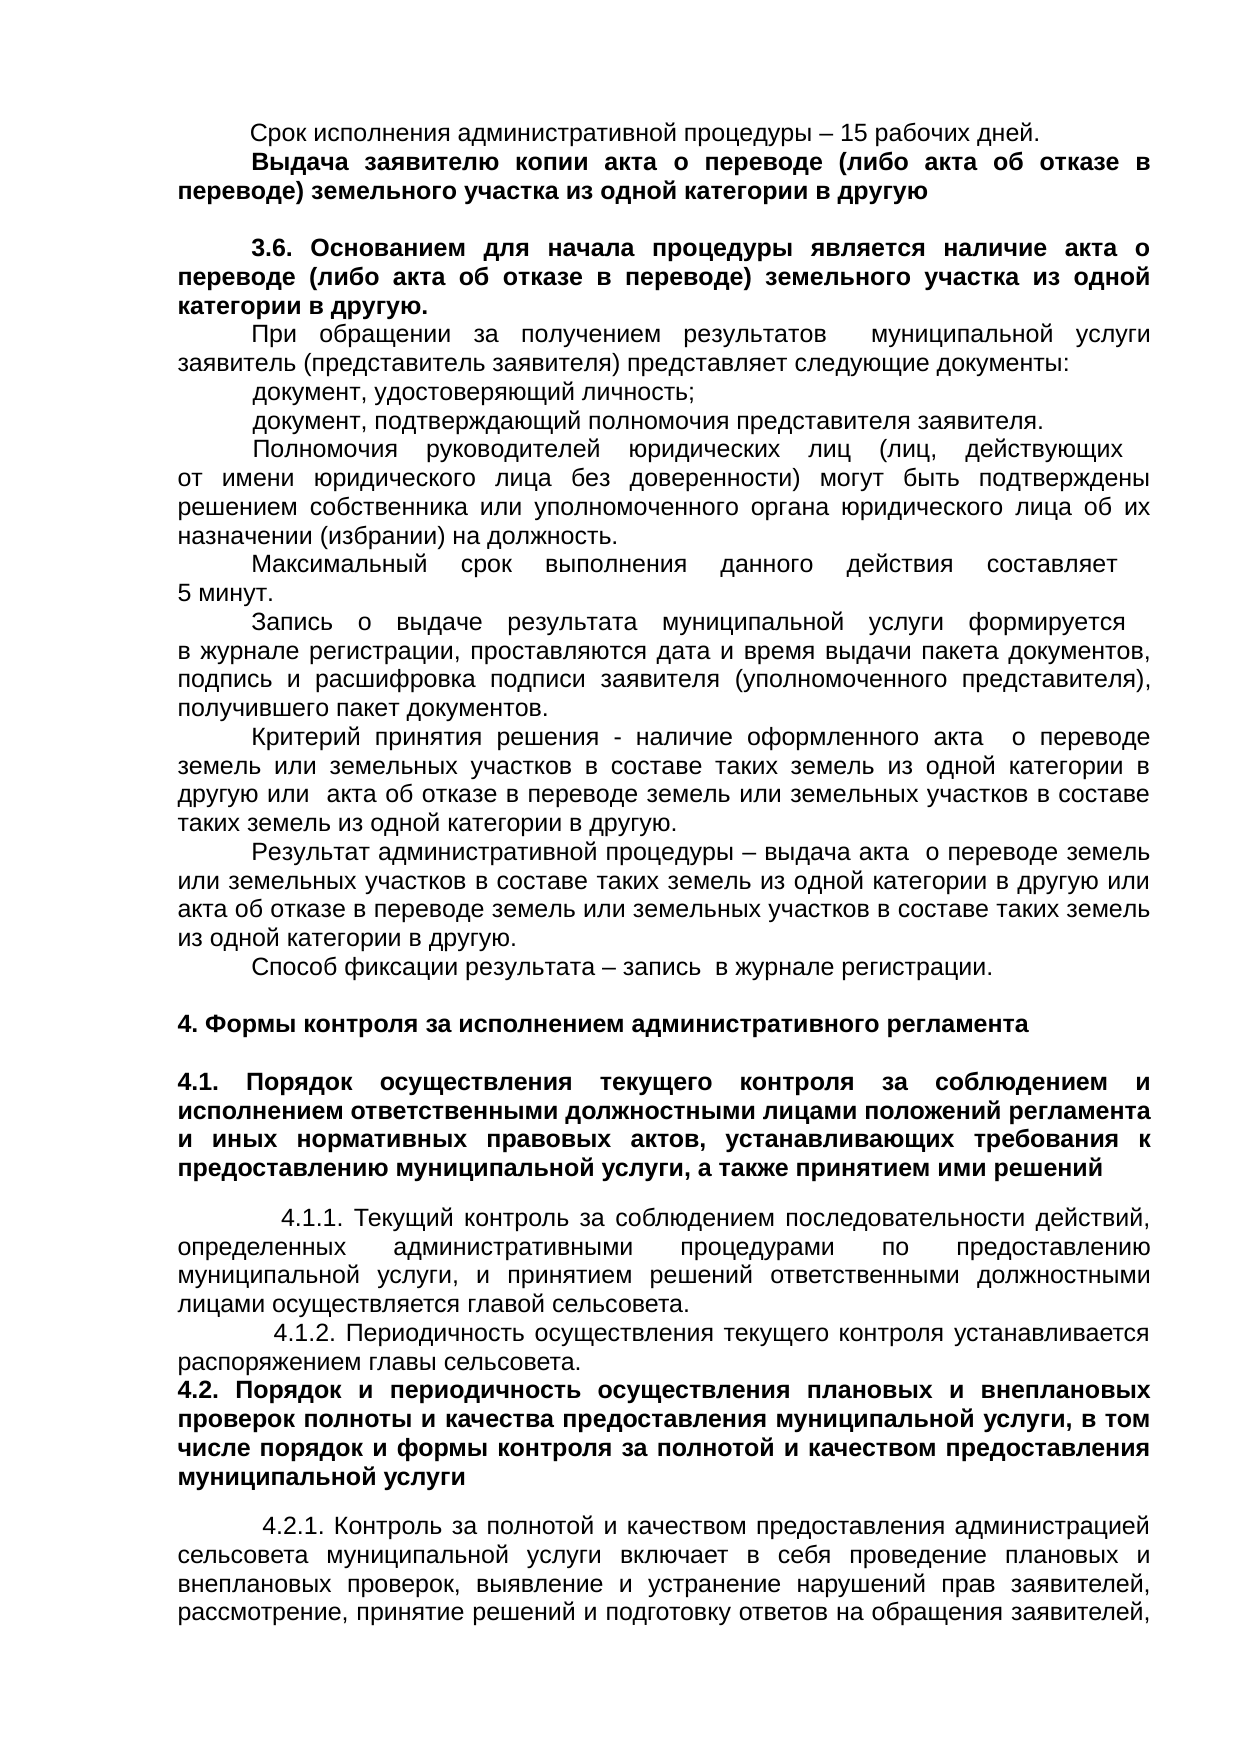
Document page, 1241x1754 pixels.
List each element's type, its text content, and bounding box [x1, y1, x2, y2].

text документ, подтверждающий полномочия представителя заявителя. [177, 406, 1152, 434]
text Запись о выдаче результата муниципальной услуги формируется в журнале регистрации, проставляются дата и время выдачи пакета документов, подпись и расшифровка подписи заявителя (уполномоченного представителя), получившего пакет документов. [177, 607, 1152, 722]
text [177, 1511, 1152, 1626]
text Максимальный срок выполнения данного действия составляет 5 минут. [177, 549, 1152, 607]
text Полномочия руководителей юридических лиц (лиц, действующих от имени юридического лица без доверенности) могут быть подтверждены решением собственника или уполномоченного органа юридического лица об их назначении (избрании) на должность. [177, 434, 1152, 549]
text документ, удостоверяющий личность; [177, 377, 1152, 406]
text 4. Формы контроля за исполнением административного регламента [177, 1009, 1152, 1038]
text Способ фиксации результата – запись в журнале регистрации. [177, 952, 1152, 981]
text 4.1. Порядок осуществления текущего контроля за соблюдением и исполнением ответственными должностными лицами положений регламента и иных нормативных правовых актов, устанавливающих требования к предоставлению муниципальной услуги, а также принятием ими решений [177, 1067, 1152, 1182]
text 4.1.2. Периодичность осуществления текущего контроля устанавливается распоряжением главы сельсовета. [177, 1318, 1152, 1375]
text При обращении за получением результатов муниципальной услуги заявитель (представитель заявителя) представляет следующие документы: [177, 319, 1152, 377]
text 4.2. Порядок и периодичность осуществления плановых и внеплановых проверок полноты и качества предоставления муниципальной услуги, в том числе порядок и формы контроля за полнотой и качеством предоставления муниципальной услуги [177, 1375, 1152, 1490]
text Результат административной процедуры – выдача акта о переводе земель или земельных участков в составе таких земель из одной категории в другую или акта об отказе в переводе земель или земельных участков в составе таких земель из одной категории в другую. [177, 837, 1152, 952]
text Выдача заявителю копии акта о переводе (либо акта об отказе в переводе) земельного участка из одной категории в другую [177, 147, 1152, 204]
text 4.1.1. Текущий контроль за соблюдением последовательности действий, определенных административными процедурами по предоставлению муниципальной услуги, и принятием решений ответственными должностными лицами осуществляется главой сельсовета. [177, 1203, 1152, 1318]
text Срок исполнения административной процедуры – 15 рабочих дней. [177, 118, 1152, 147]
text Критерий принятия решения - наличие оформленного акта о переводе земель или земельных участков в составе таких земель из одной категории в другую или акта об отказе в переводе земель или земельных участков в составе таких земель из одной категории в другую. [177, 722, 1152, 837]
text 3.6. Основанием для начала процедуры является наличие акта о переводе (либо акта об отказе в переводе) земельного участка из одной категории в другую. [177, 233, 1152, 319]
